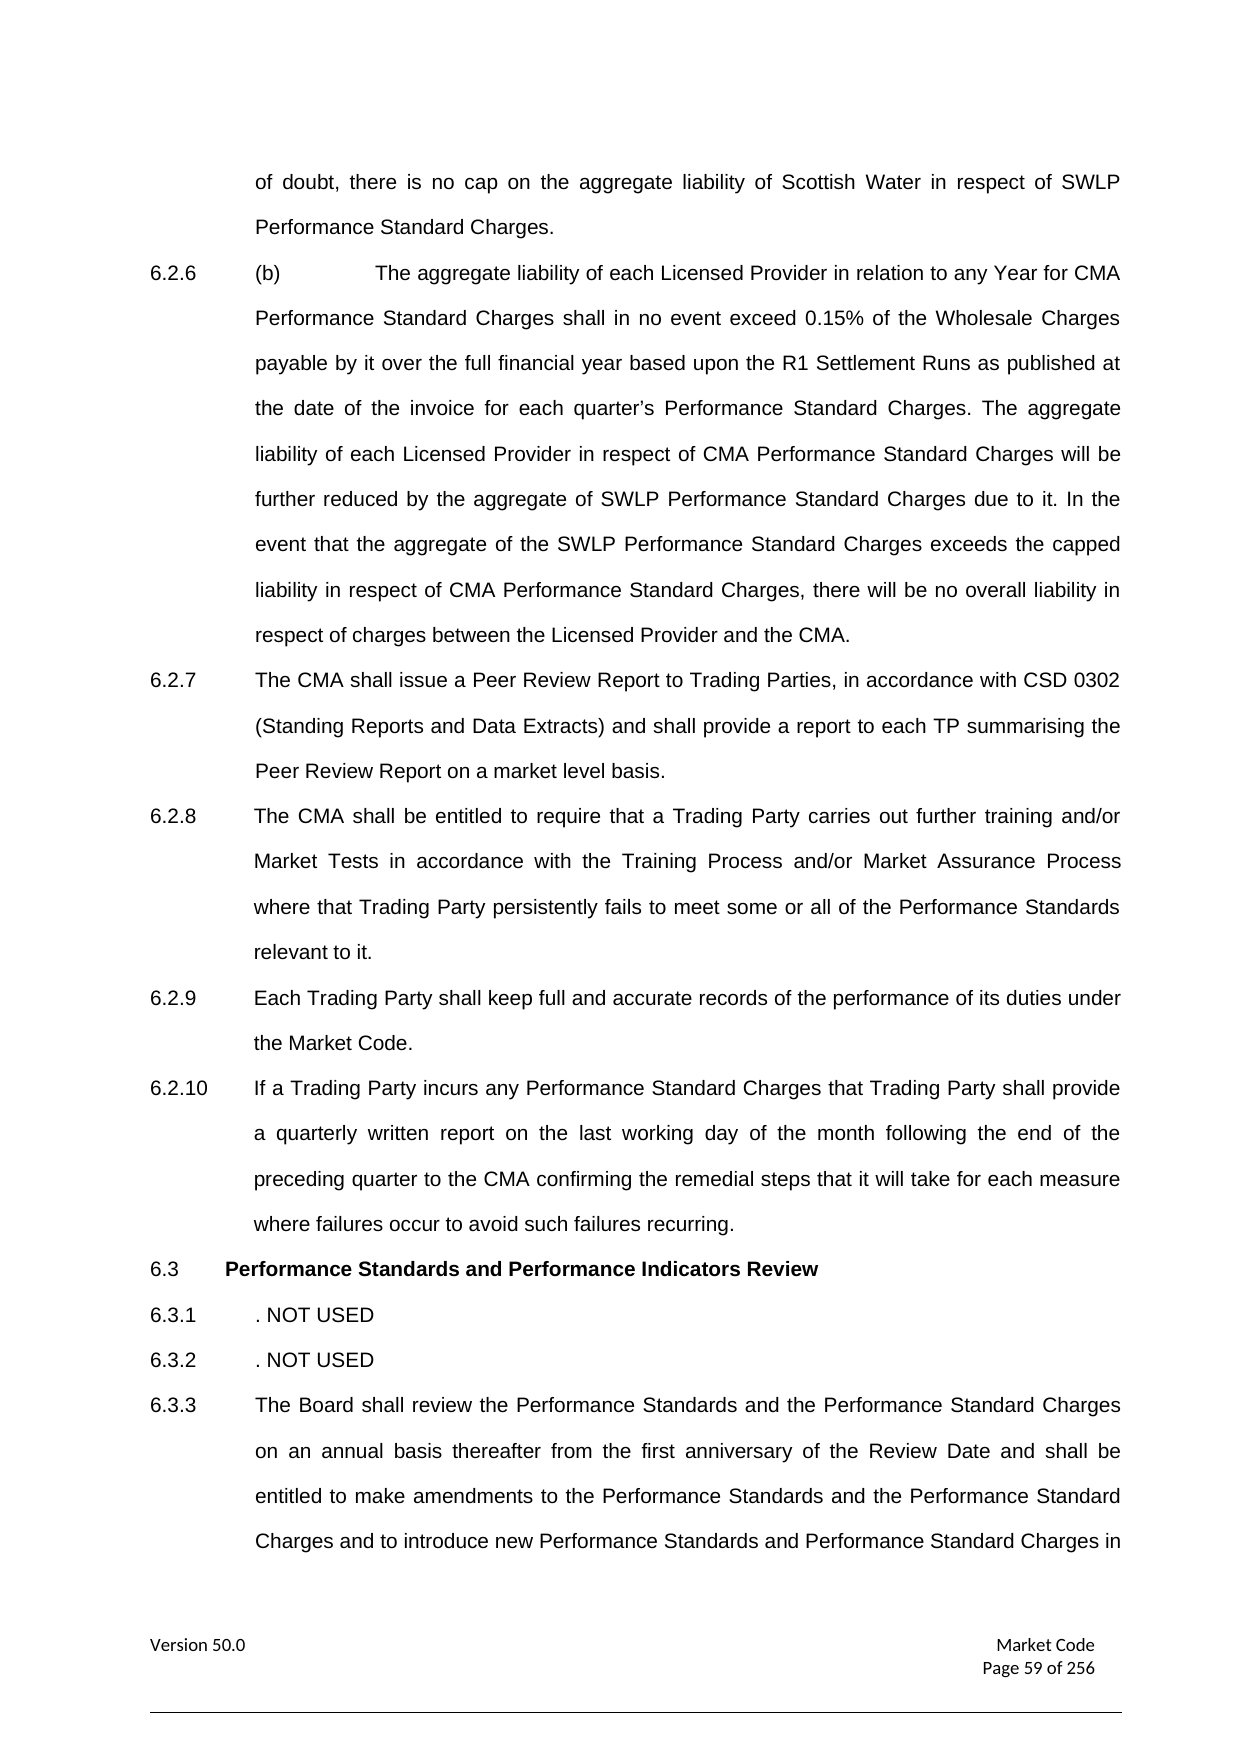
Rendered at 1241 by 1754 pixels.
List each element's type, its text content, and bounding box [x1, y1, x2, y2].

text The shall issue a Peer Review Report to Trading Parties, in accordance with CSD 0302 (Standing Reports and Data Extracts) and shall provide a report to each TP summarising the Peer Review Report on a market level basis. [150, 651, 1122, 787]
text . NOT USED [150, 1331, 1122, 1376]
list 6.2.8 The shall be entitled to require that a Trading Party carries out further training and/or Market Tests in accordance with the Training Process and/or Market Assurance Process where that Trading Party persistently fails to meet some or all of the Performance Standards relevant to it. [150, 787, 1122, 969]
list (b) The aggregate liability of each Licensed Provider in relation to any Year for Performance Standard Charges shall in no event exceed 0.15% of the Wholesale Charges payable by it over the full financial year based upon the R1 Settlement Runs as published at the date of the invoice for each quarter’s Performance Standard Charges. The aggregate liability of each Licensed Provider in respect of Performance Standard Charges will be further reduced by the aggregate of SWLP Performance Standard Charges due to it. In the event that the aggregate of the SWLP Performance Standard Charges exceeds the capped liability in respect of Performance Standard Charges, there will be no overall liability in respect of charges between the Licensed Provider and the CMA. [150, 244, 1122, 651]
text . NOT USED [150, 1286, 1122, 1331]
list 6.2.9 Each Trading Party shall keep full and accurate records of the performance of its duties under the Market Code. [150, 969, 1122, 1059]
list 6.2.10 If a Trading Party incurs any Performance Standard Charges that Trading Party shall provide a quarterly written report on the last working day of the month following the end of the preceding quarter to the confirming the remedial steps that it will take for each measure where failures occur to avoid such failures recurring. [150, 1059, 1122, 1241]
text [150, 1376, 1122, 1558]
text Performance Standards and Performance Indicators Review [150, 1241, 1122, 1286]
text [150, 153, 1122, 244]
